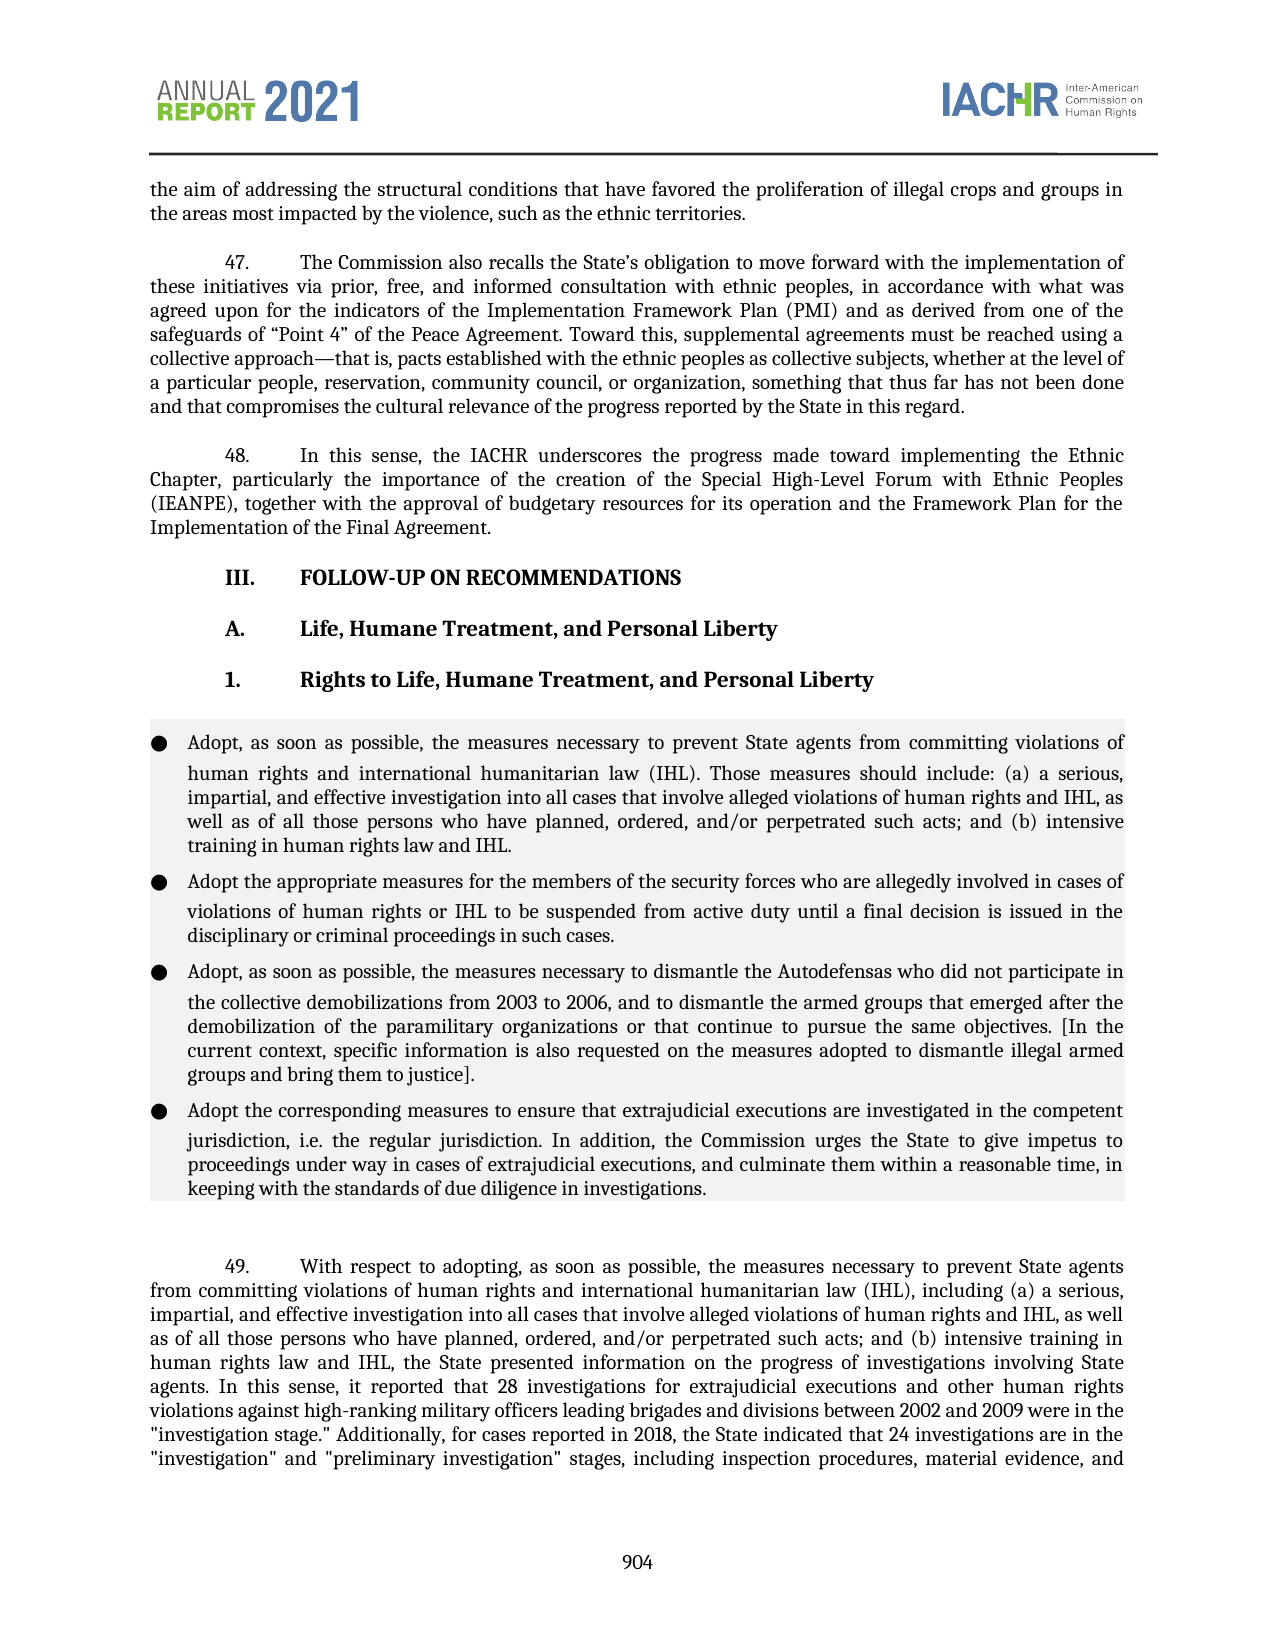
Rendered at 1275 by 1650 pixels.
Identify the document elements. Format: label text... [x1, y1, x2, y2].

subtitle Life, Humane Treatment, and Personal Liberty [225, 616, 1125, 642]
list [150, 1255, 1125, 1470]
list Adopt, as soon as possible, the measures necessary to dismantle the Autodefensas who did not participate in the collective demobilizations from 2003 to 2006, and to dismantle the armed groups that emerged after the demobilization of the paramilitary organizations or that continue to pursue the same objectives. [In the current context, specific information is also requested on the measures adopted to dismantle illegal armed groups and bring them to justice]. [150, 948, 1125, 1086]
list In this sense, the IACHR underscores the progress made toward implementing the Ethnic Chapter, particularly the importance of the creation of the Special High-Level Forum with Ethnic Peoples (IEANPE), together with the approval of budgetary resources for its operation and the Framework Plan for the Implementation of the Final Agreement. [150, 444, 1125, 539]
picture [150, 75, 367, 126]
subtitle Rights to Life, Humane Treatment, and Personal Liberty [225, 667, 1125, 694]
subtitle FOLLOW-UP ON RECOMMENDATIONS [225, 564, 1125, 591]
list In this framework, the Commission calls on the State to redouble its efforts toward implementing the PNIS and territorial development plans in order to build economic alternatives that provide a solution to the problem of illegal crops and the structural violation of this population’s economic rights. Similarly, the IACHR highlights the need to improve coordination between the different instruments of point 1 related to the Comprehensive Rural Reform and those related to solving the illegal drug problem in the Peace Agreement, with the aim of addressing the structural conditions that have favored the proliferation of illegal crops and groups in the areas most impacted by the violence, such as the ethnic territories. [150, 178, 1125, 226]
list The Commission also recalls the State’s obligation to move forward with the implementation of these initiatives via prior, free, and informed consultation with ethnic peoples, in accordance with what was agreed upon for the indicators of the Implementation Framework Plan (PMI) and as derived from one of the safeguards of “Point 4” of the Peace Agreement. Toward this, supplemental agreements must be reached using a collective approach—that is, pacts established with the ethnic peoples as collective subjects, whether at the level of a particular people, reservation, community council, or organization, something that thus far has not been done and that compromises the cultural relevance of the progress reported by the State in this regard. [150, 251, 1125, 419]
list Adopt the corresponding measures to ensure that extrajudicial executions are investigated in the competent jurisdiction, i.e. the regular jurisdiction. In addition, the Commission urges the State to give impetus to proceedings under way in cases of extrajudicial executions, and culminate them within a reasonable time, in keeping with the standards of due diligence in investigations. [150, 1086, 1125, 1201]
list Adopt the appropriate measures for the members of the security forces who are allegedly involved in cases of violations of human rights or IHL to be suspended from active duty until a final decision is issued in the disciplinary or criminal proceedings in such cases. [150, 857, 1125, 948]
list Adopt, as soon as possible, the measures necessary to prevent State agents from committing violations of human rights and international humanitarian law (IHL). Those measures should include: (a) a serious, impartial, and effective investigation into all cases that involve alleged violations of human rights and IHL, as well as of all those persons who have planned, ordered, and/or perpetrated such acts; and (b) intensive training in human rights law and IHL. [150, 719, 1125, 857]
picture [935, 74, 1159, 126]
